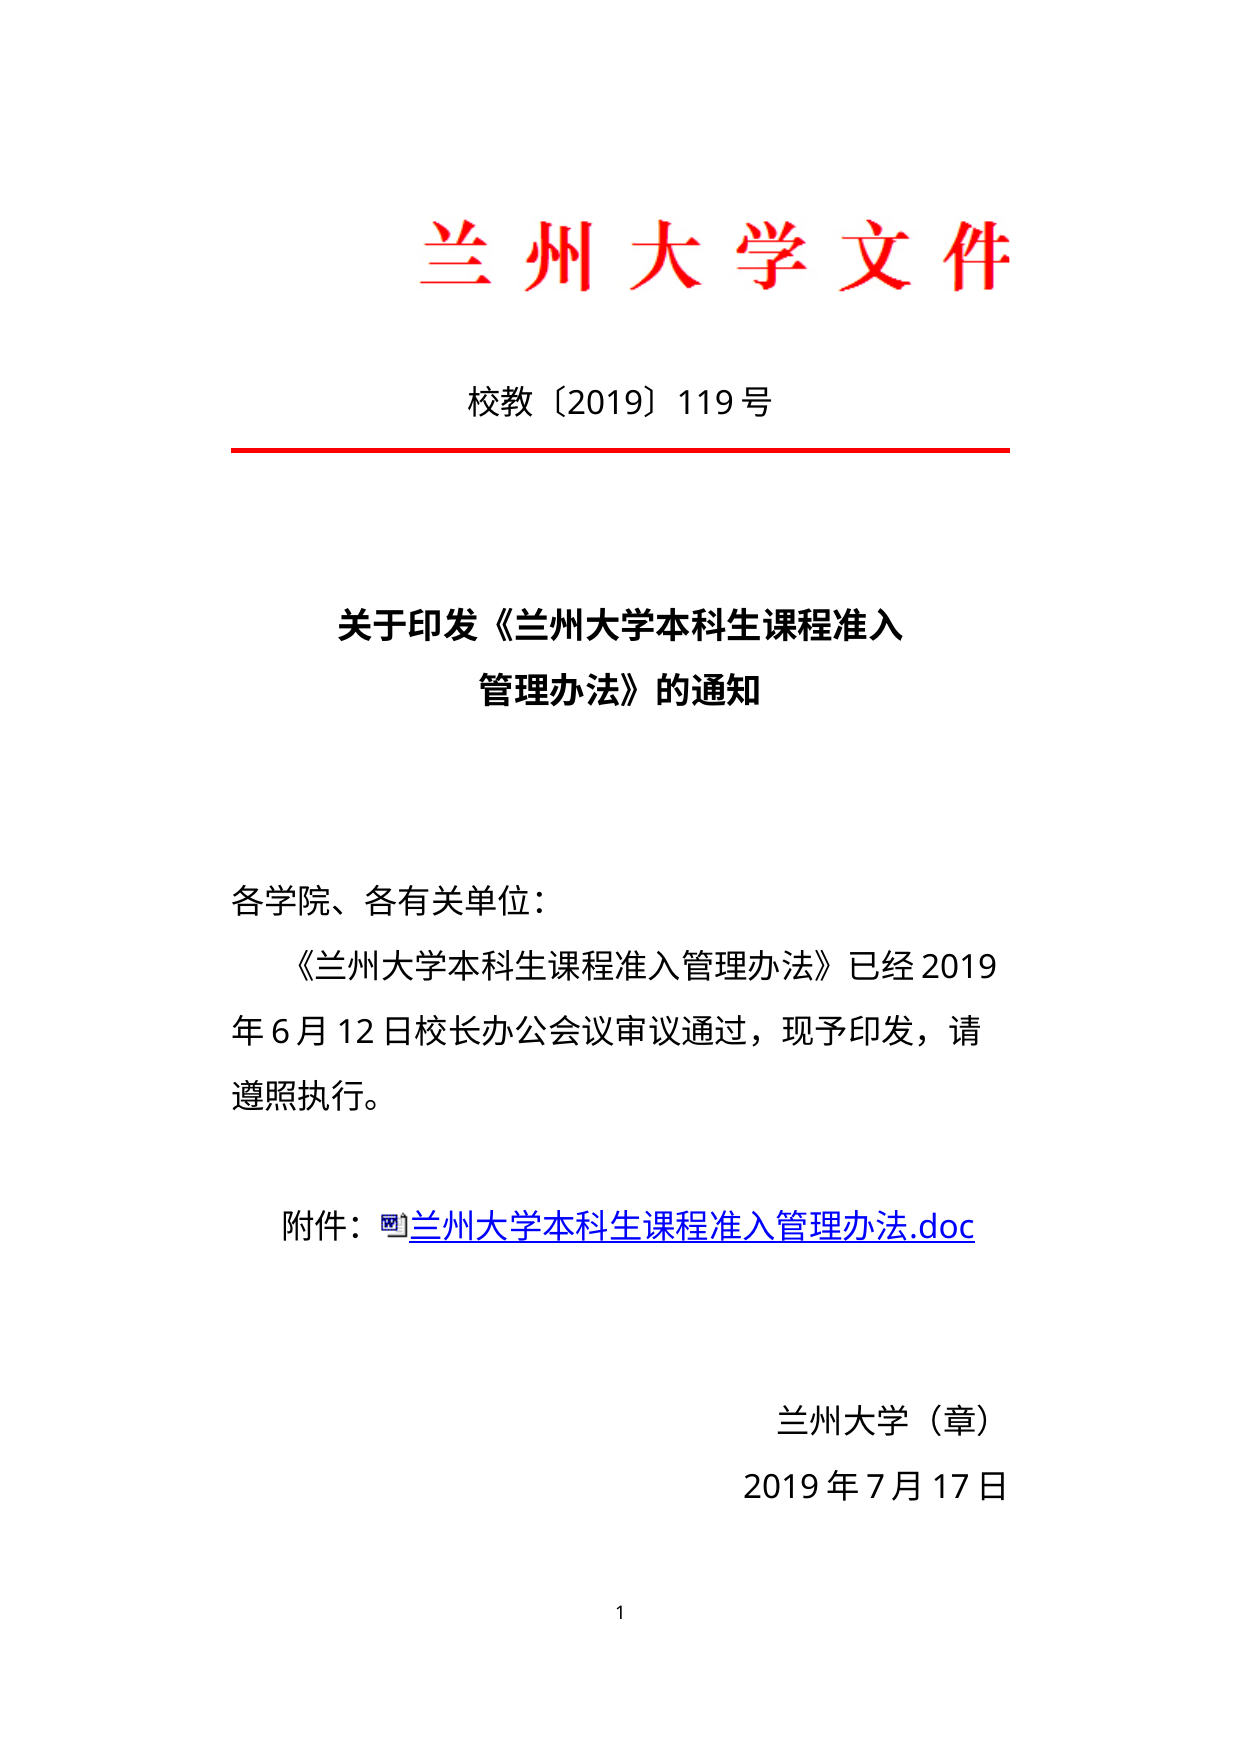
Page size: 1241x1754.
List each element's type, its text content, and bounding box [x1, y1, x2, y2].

table_cell 校教〔2019〕119号 [231, 352, 1009, 448]
table_cell 各学院、各有关单位： 《兰州大学本科生课程准入管理办法》已经2019年6月12日校长办公会议审议通过，现予印发，请遵照执行。 附件：兰州大学本科生课程准入管理办法.doc 兰州大学（章） 2019年7月17日 [231, 794, 1009, 1524]
picture [380, 1210, 409, 1239]
table_cell 关于印发《兰州大学本科生课程准入 管理办法》的通知 [231, 453, 1009, 793]
table_header [231, 160, 1009, 352]
picture [280, 190, 1010, 312]
